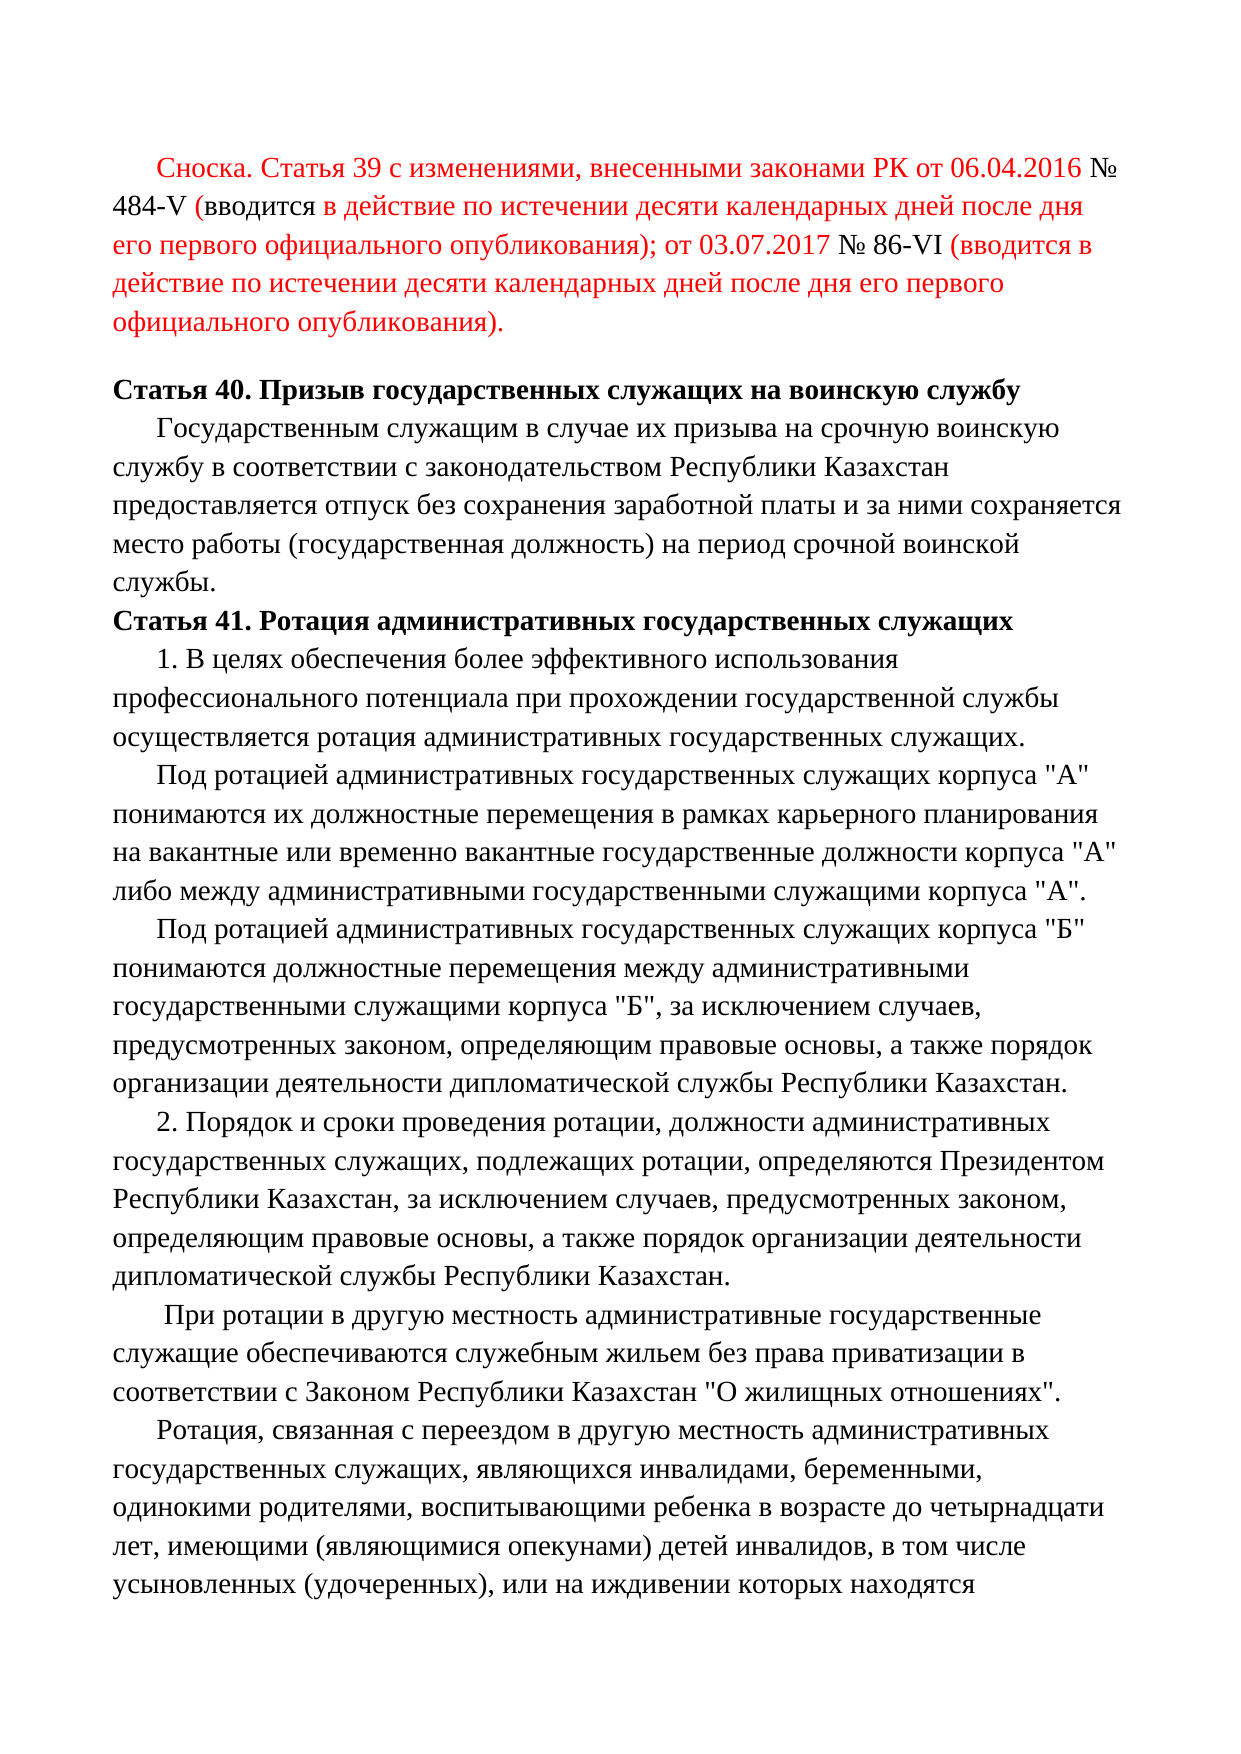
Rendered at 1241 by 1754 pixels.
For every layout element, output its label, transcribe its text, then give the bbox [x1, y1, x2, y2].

text 1. В целях обеспечения более эффективного использования профессионального потенциала при прохождении государственной службы осуществляется ротация административных государственных служащих. [112, 642, 1128, 752]
text Государственным служащим в случае их призыва на срочную воинскую службу в соответствии с законодательством Республики Казахстан предоставляется отпуск без сохранения заработной платы и за ними сохраняется место работы (государственная должность) на период срочной воинской службы. [112, 410, 1128, 598]
text Под ротацией административных государственных служащих корпуса "А" понимаются их должностные перемещения в рамках карьерного планирования на вакантные или временно вакантные государственные должности корпуса "А" либо между административными государственными служащими корпуса "А". [112, 757, 1128, 906]
text Под ротацией административных государственных служащих корпуса "Б" понимаются должностные перемещения между административными государственными служащими корпуса "Б", за исключением случаев, предусмотренных законом, определяющим правовые основы, а также порядок организации деятельности дипломатической службы Республики Казахстан. [112, 911, 1128, 1099]
text Статья 40. Призыв государственных служащих на воинскую службу [112, 372, 1128, 405]
text При ротации в другую местность административные государственные служащие обеспечиваются служебным жильем без права приватизации в соответствии с Законом Республики Казахстан "О жилищных отношениях". [112, 1297, 1128, 1407]
text Статья 41. Ротация административных государственных служащих [112, 603, 1128, 637]
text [112, 1412, 1128, 1600]
text Сноска. Статья 39 с изменениями, внесенными законами РК от 06.04.2016 № 484-V (вводится в действие по истечении десяти календарных дней после дня его первого официального опубликования); от 03.07.2017 № 86-VI (вводится в действие по истечении десяти календарных дней после дня его первого официального опубликования). [112, 150, 1128, 368]
text 2. Порядок и сроки проведения ротации, должности административных государственных служащих, подлежащих ротации, определяются Президентом Республики Казахстан, за исключением случаев, предусмотренных законом, определяющим правовые основы, а также порядок организации деятельности дипломатической службы Республики Казахстан. [112, 1104, 1128, 1292]
